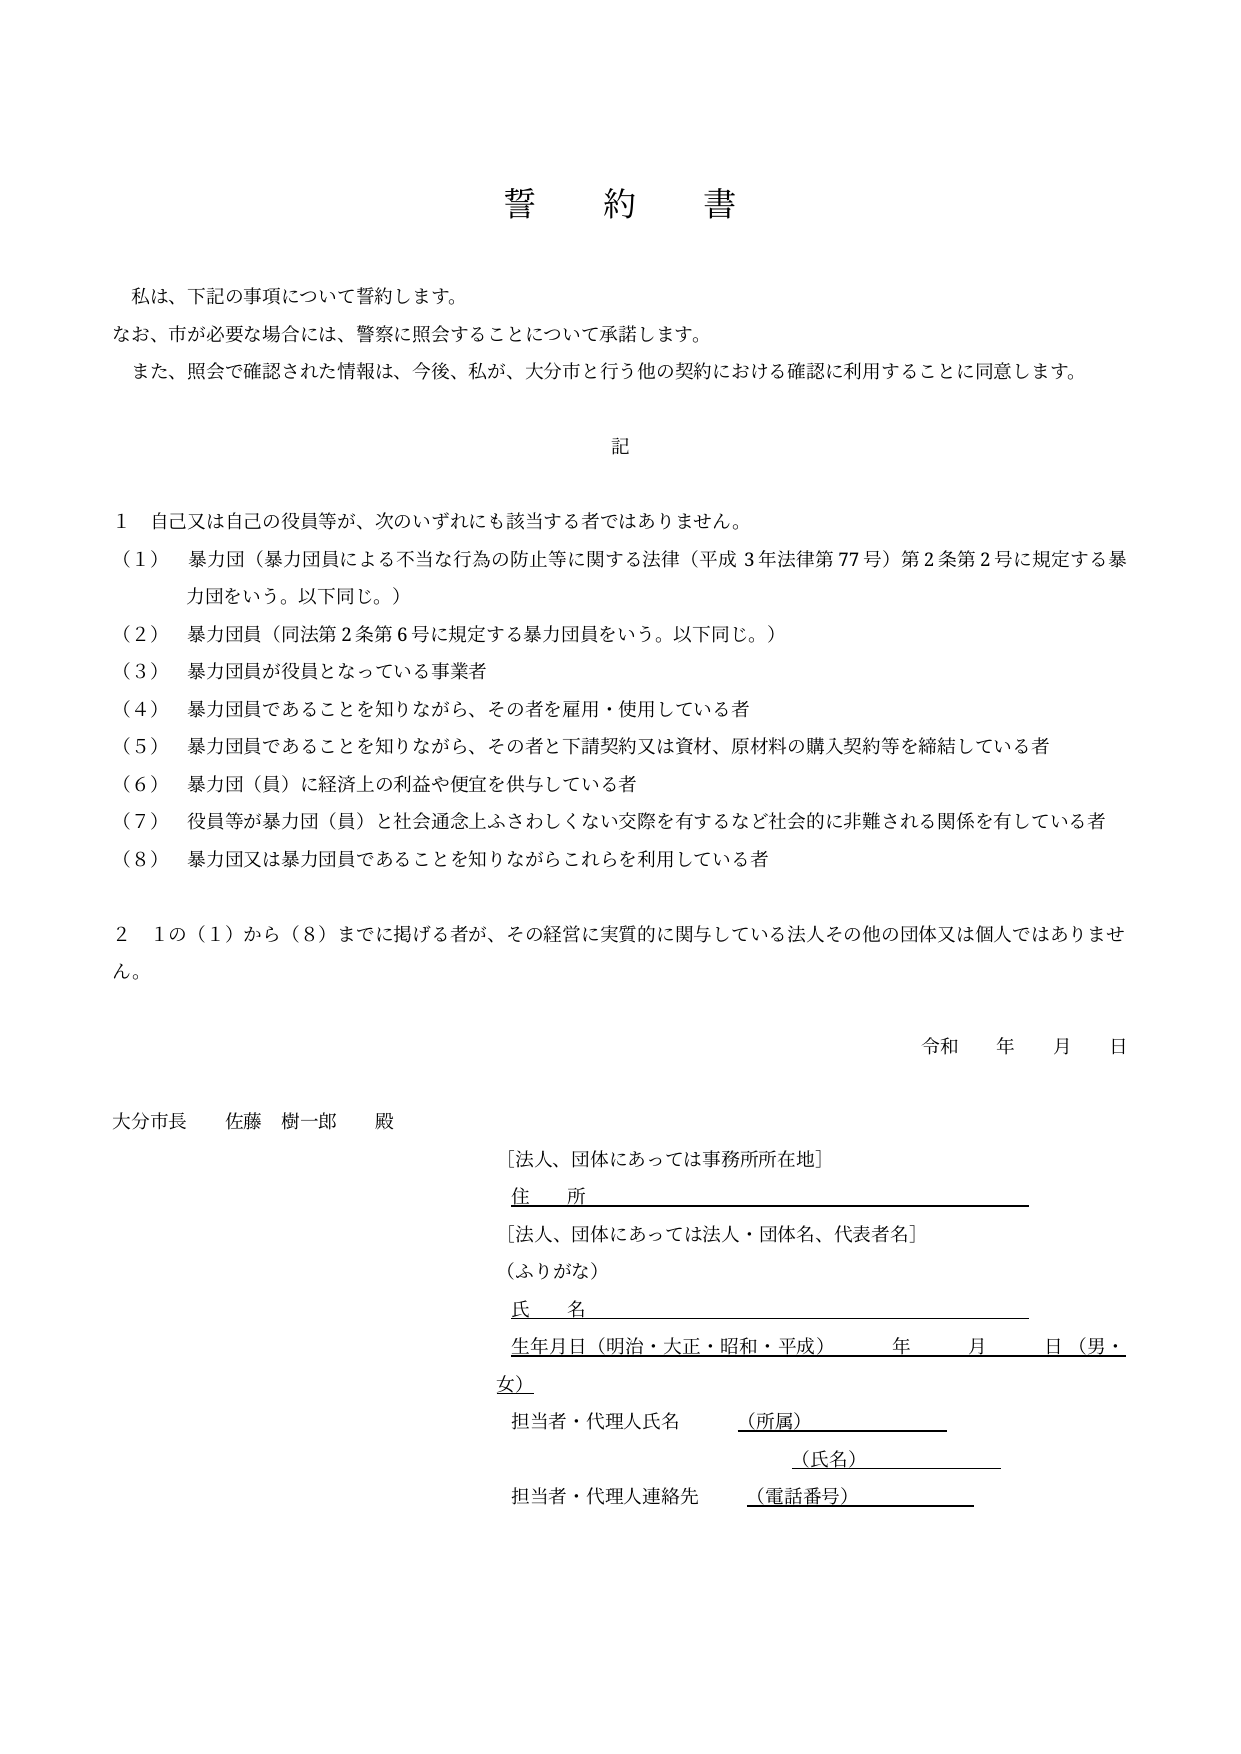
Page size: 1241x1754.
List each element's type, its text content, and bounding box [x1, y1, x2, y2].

text （６） 暴力団（員）に経済上の利益や便宜を供与している者 [112, 764, 1128, 802]
text （ふりがな） [497, 1252, 1128, 1289]
text 大分市長 佐藤 樹一郎 殿 [112, 1102, 1128, 1139]
text （５） 暴力団員であることを知りながら、その者と下請契約又は資材、原材料の購入契約等を締結している者 [112, 727, 1128, 764]
text 生年月日（明治・大正・昭和・平成） 年 月 日 （男・女） [496, 1327, 1128, 1402]
text ［法人、団体にあっては法人・団体名、代表者名］ [497, 1214, 1128, 1252]
text なお、市が必要な場合には、警察に照会することについて承諾します。 [112, 314, 1128, 352]
text （２） 暴力団員（同法第2条第6号に規定する暴力団員をいう。以下同じ。） [112, 614, 1128, 652]
text 記 [112, 427, 1128, 464]
text （８） 暴力団又は暴力団員であることを知りながらこれらを利用している者 [112, 839, 1128, 877]
text （１） 暴力団（暴力団員による不当な行為の防止等に関する法律（平成3年法律第77号）第2条第2号に規定する暴力団をいう。以下同じ。） [112, 539, 1128, 614]
text （氏名） [112, 1439, 1128, 1477]
text ［法人、団体にあっては事務所所在地］ [496, 1139, 1128, 1177]
text 担当者・代理人連絡先 （電話番号） [496, 1477, 1128, 1514]
text 誓 約 書 [112, 164, 1128, 239]
text （４） 暴力団員であることを知りながら、その者を雇用・使用している者 [112, 689, 1128, 727]
text 担当者・代理人氏名 （所属） [496, 1402, 1128, 1439]
text 氏 名 [511, 1289, 1128, 1327]
text また、照会で確認された情報は、今後、私が、大分市と行う他の契約における確認に利用することに同意します。 [112, 352, 1128, 389]
text （３） 暴力団員が役員となっている事業者 [112, 652, 1128, 689]
text １ 自己又は自己の役員等が、次のいずれにも該当する者ではありません。 [112, 502, 1128, 539]
text 令和 年 月 日 [112, 1027, 1128, 1064]
text 私は、下記の事項について誓約します。 [112, 277, 1128, 314]
text 住 所 [511, 1177, 1128, 1214]
text ２ １の（１）から（８）までに掲げる者が、その経営に実質的に関与している法人その他の団体又は個人ではありません。 [112, 914, 1128, 989]
text （７） 役員等が暴力団（員）と社会通念上ふさわしくない交際を有するなど社会的に非難される関係を有している者 [112, 802, 1128, 839]
